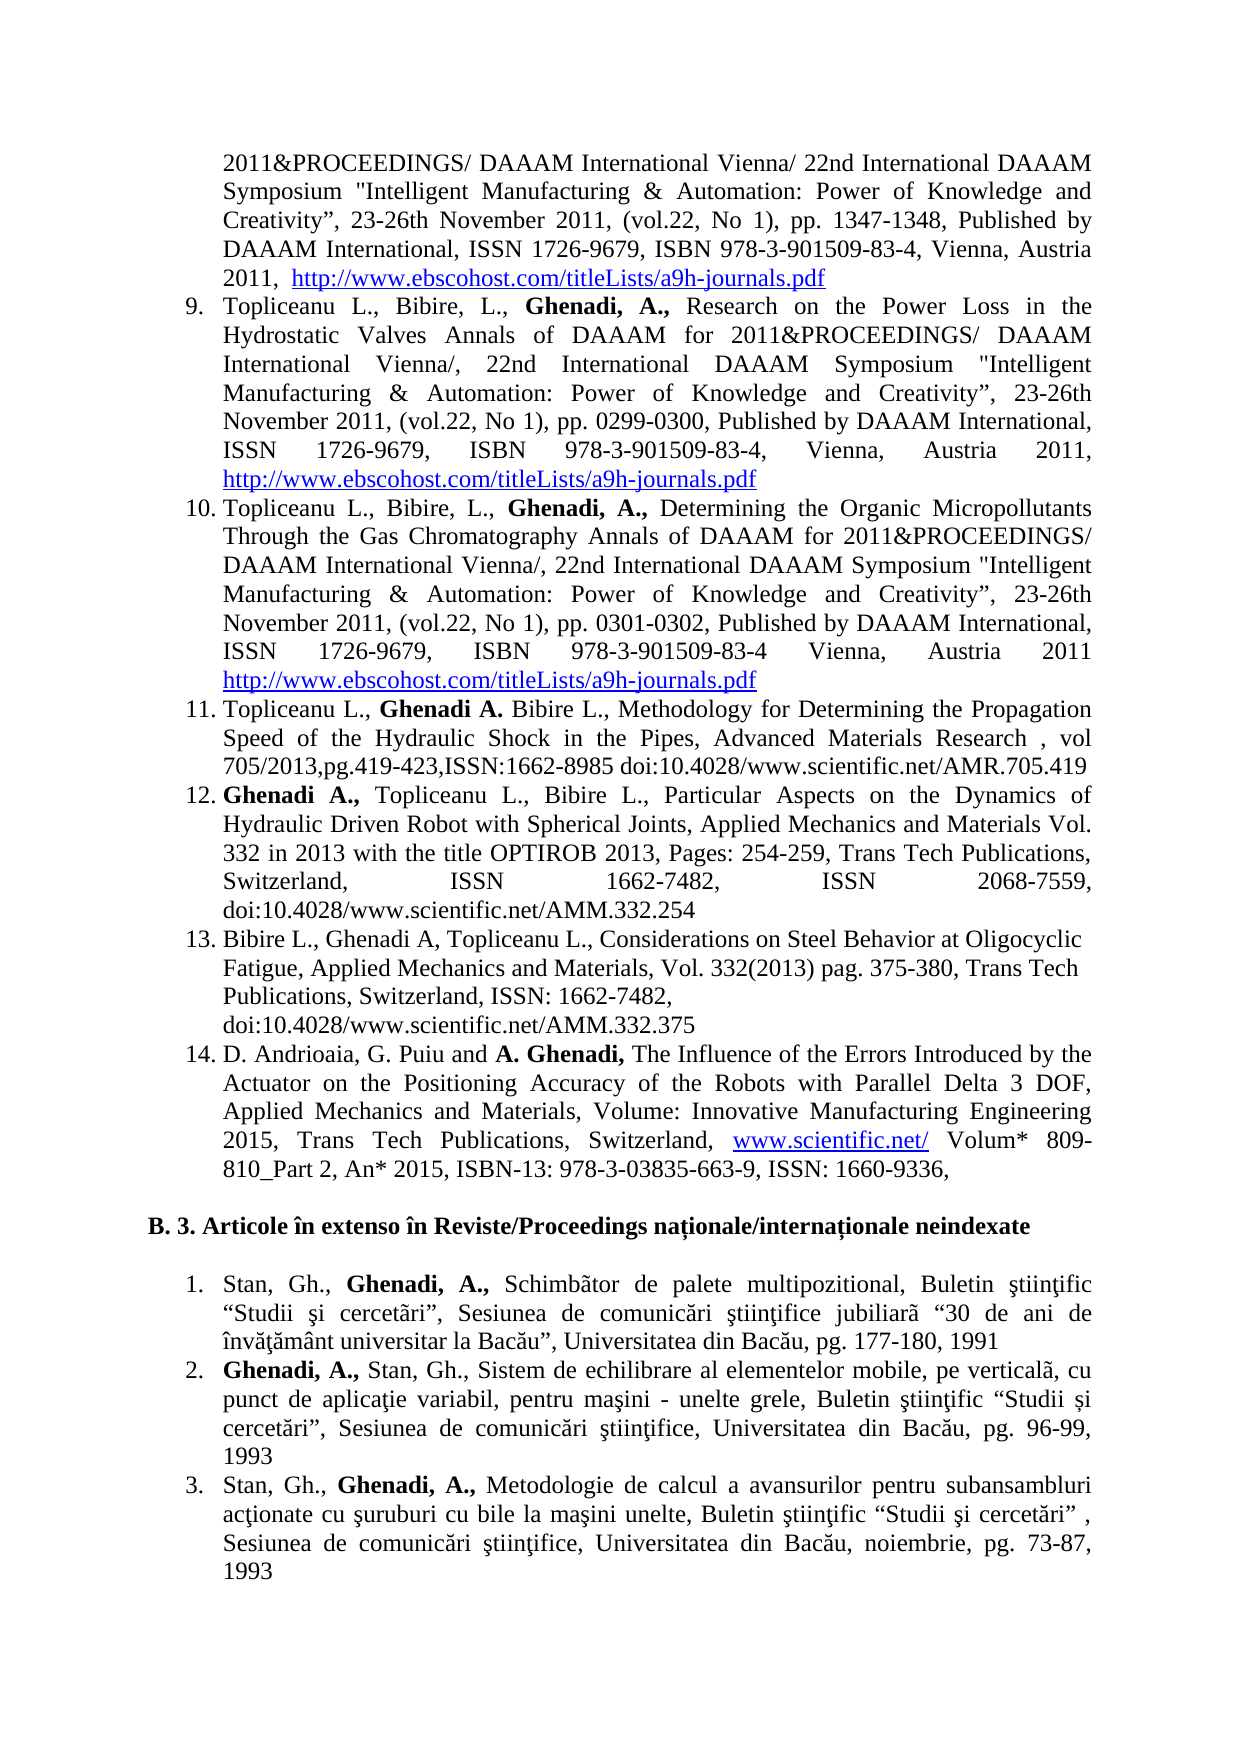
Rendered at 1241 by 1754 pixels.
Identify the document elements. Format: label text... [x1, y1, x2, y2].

list Bibire L., Ghenadi A, Topliceanu L., Considerations on Steel Behavior at Oligocyclic Fatigue, Applied Mechanics and Materials, Vol. 332(2013) pag. 375-380, Trans Tech Publications, Switzerland, ISSN: 1662-7482, doi:10.4028/www.scientific.net/AMM.332.375 [185, 924, 1093, 1039]
list Ghenadi, A., Stan, Gh., Sistem de echilibrare al elementelor mobile, pe verticalã, cu punct de aplicaţie variabil, pentru maşini - unelte grele, Buletin ştiinţific “Studii și cercetări”, Sesiunea de comunicări ştiinţifice, Universitatea din Bacău, pg. 96-99, 1993 [185, 1355, 1093, 1470]
list D. Andrioaia, G. Puiu and A. Ghenadi, The Influence of the Errors Introduced by the Actuator on the Positioning Accuracy of the Robots with Parallel Delta 3 DOF, Applied Mechanics and Materials, Volume: Innovative Manufacturing Engineering 2015, Trans Tech Publications, Switzerland, www.scientific.net/ Volum* 809-810_Part 2, An* 2015, ISBN-13: 978-3-03835-663-9, ISSN: 1660-9336, [185, 1039, 1093, 1183]
list Stan, Gh., Ghenadi, A., Schimbãtor de palete multipozitional, Buletin ştiinţific “Studii şi cercetãri”, Sesiunea de comunicări ştiinţifice jubiliarã “30 de ani de învăţământ universitar la Bacău”, Universitatea din Bacău, pg. 177-180, 1991 [185, 1269, 1093, 1355]
list Topliceanu L., Bibire, L., Ghenadi, A., Research on the Power Loss in the Hydrostatic Valves Annals of DAAAM for 2011&PROCEEDINGS/ DAAAM International Vienna/, 22nd International DAAAM Symposium "Intelligent Manufacturing & Automation: Power of Knowledge and Creativity”, 23-26th November 2011, (vol.22, No 1), pp. 0299-0300, Published by DAAAM International, ISSN 1726-9679, ISBN 978-3-901509-83-4, Vienna, Austria 2011, http://www.ebscohost.com/titleLists/a9h-journals.pdf [185, 291, 1093, 493]
list Topliceanu L., Bibire, L., Ghenadi, A., Determining the Organic Micropollutants Through the Gas Chromatography Annals of DAAAM for 2011&PROCEEDINGS/ DAAAM International Vienna/, 22nd International DAAAM Symposium "Intelligent Manufacturing & Automation: Power of Knowledge and Creativity”, 23-26th November 2011, (vol.22, No 1), pp. 0301-0302, Published by DAAAM International, ISSN 1726-9679, ISBN 978-3-901509-83-4 Vienna, Austria 2011 http://www.ebscohost.com/titleLists/a9h-journals.pdf [185, 493, 1093, 694]
list Ghenadi A., Topliceanu L., Bibire L., Particular Aspects on the Dynamics of Hydraulic Driven Robot with Spherical Joints, Applied Mechanics and Materials Vol. 332 in 2013 with the title OPTIROB 2013, Pages: 254-259, Trans Tech Publications, Switzerland, ISSN 1662-7482, ISSN 2068-7559, doi:10.4028/www.scientific.net/AMM.332.254 [185, 780, 1093, 924]
text B. 3. Articole în extenso în Reviste/Proceedings naționale/internaționale neindexate [148, 1211, 1093, 1240]
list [185, 148, 1093, 291]
list Stan, Gh., Ghenadi, A., Metodologie de calcul a avansurilor pentru subansambluri acţionate cu şuruburi cu bile la maşini unelte, Buletin ştiinţific “Studii şi cercetări” , Sesiunea de comunicări ştiinţifice, Universitatea din Bacău, noiembrie, pg. 73-87, 1993 [185, 1470, 1093, 1585]
list Topliceanu L., Ghenadi A. Bibire L., Methodology for Determining the Propagation Speed of the Hydraulic Shock in the Pipes, Advanced Materials Research , vol 705/2013,pg.419-423,ISSN:1662-8985 doi:10.4028/www.scientific.net/AMR.705.419 [185, 694, 1093, 780]
